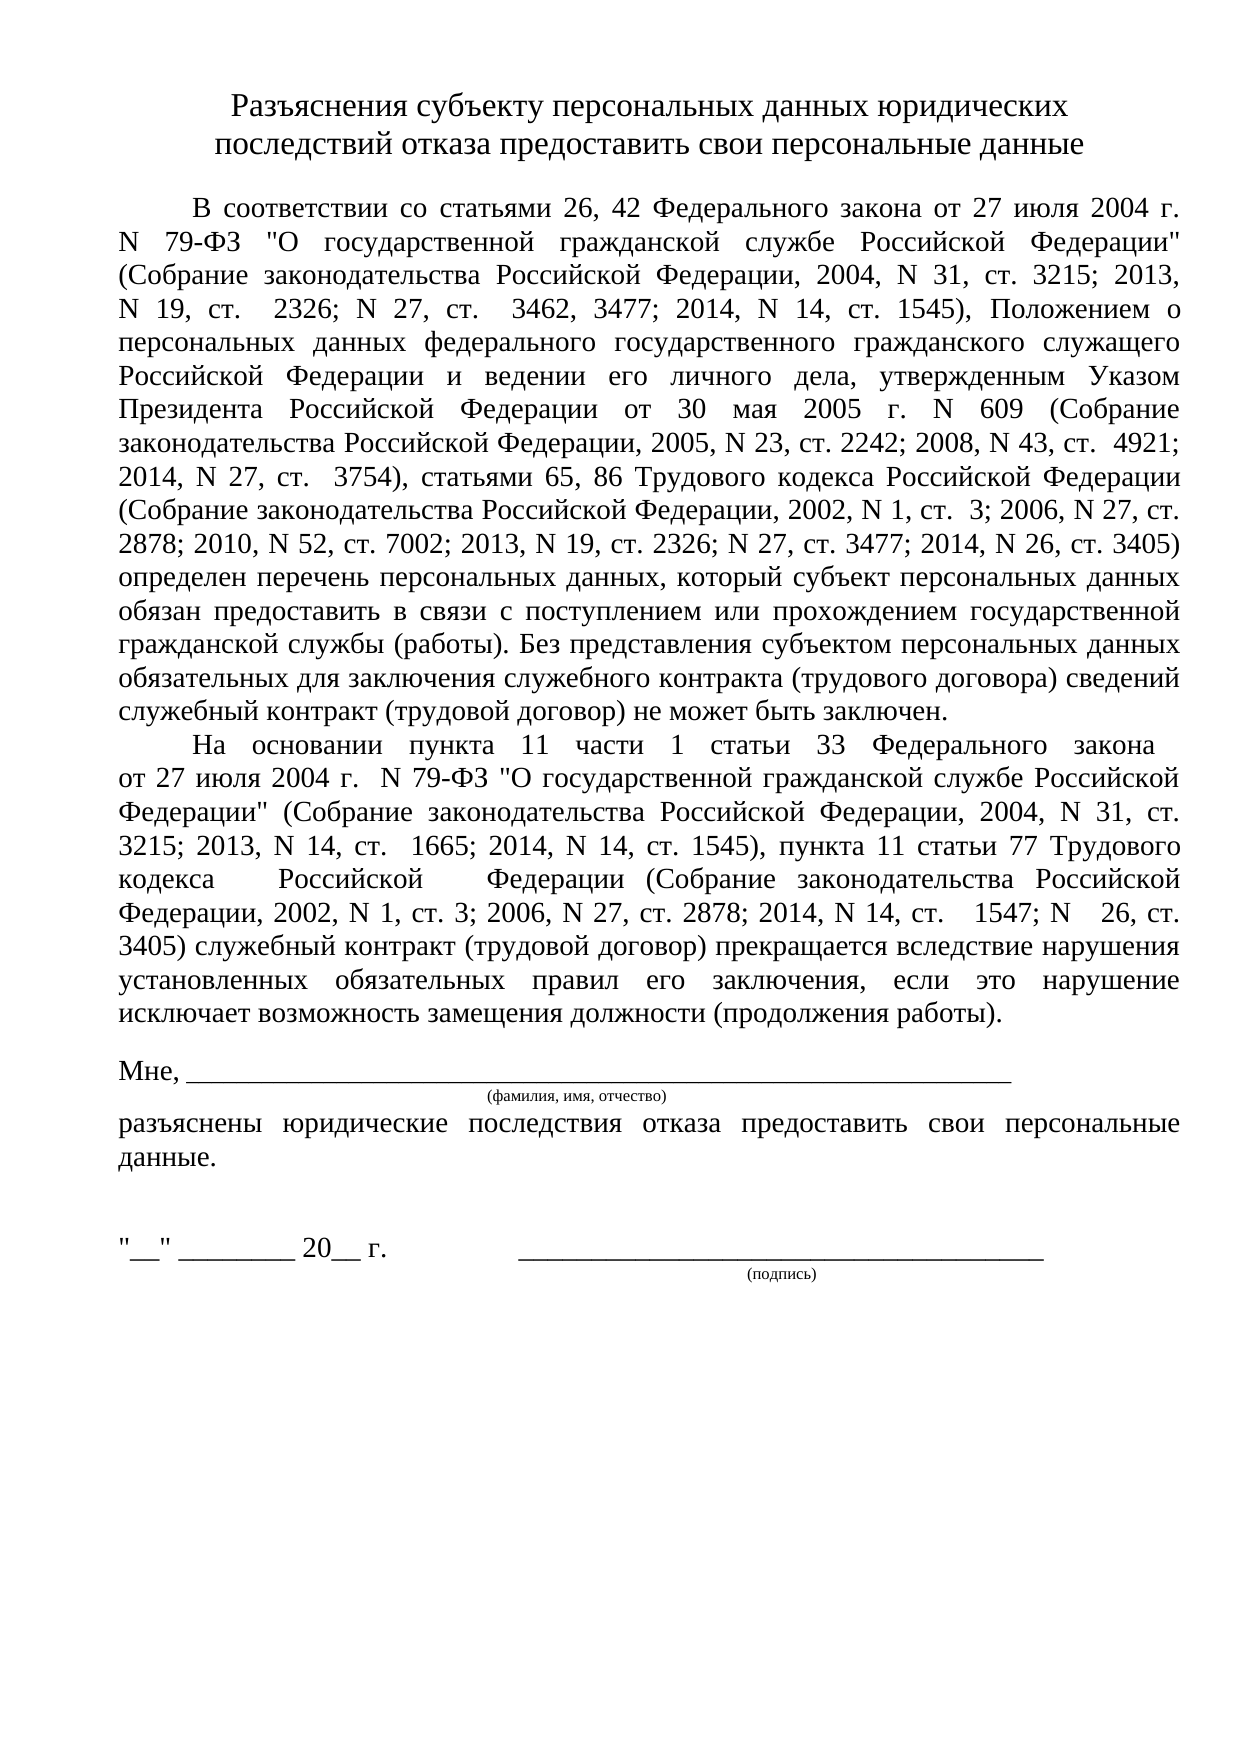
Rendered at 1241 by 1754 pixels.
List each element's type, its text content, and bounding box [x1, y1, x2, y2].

text (фамилия, имя, отчество) [118, 1086, 1181, 1105]
text последствий отказа предоставить свои персональные данные [118, 123, 1181, 162]
text На основании пункта 11 части 1 статьи 33 Федерального закона от 27 июля 2004 г. N 79-ФЗ "О государственной гражданской службе Российской Федерации" (Собрание законодательства Российской Федерации, 2004, N 31, ст. 3215; 2013, N 14, ст. 1665; 2014, N 14, ст. 1545), пункта 11 статьи 77 Трудового кодекса Российской Федерации (Собрание законодательства Российской Федерации, 2002, N 1, ст. 3; 2006, N 27, ст. 2878; 2014, N 14, ст. 1547; N 26, ст. 3405) служебный контракт (трудовой договор) прекращается вследствие нарушения установленных обязательных правил его заключения, если это нарушение исключает возможность замещения должности (продолжения работы). [118, 727, 1181, 1029]
text Мне, __________________________________________________________________ [118, 1053, 1181, 1086]
text (подпись) [118, 1263, 1181, 1283]
text разъяснены юридические последствия отказа предоставить свои персональные данные. [118, 1105, 1181, 1172]
text "__" ________ 20__ г. ____________________________________ [118, 1230, 1181, 1263]
text Разъяснения субъекту персональных данных юридических [118, 85, 1181, 123]
text В соответствии со статьями 26, 42 Федерального закона от 27 июля 2004 г. N 79-ФЗ "О государственной гражданской службе Российской Федерации" (Собрание законодательства Российской Федерации, 2004, N 31, ст. 3215; 2013, N 19, ст. 2326; N 27, ст. 3462, 3477; 2014, N 14, ст. 1545), Положением о персональных данных федерального государственного гражданского служащего Российской Федерации и ведении его личного дела, утвержденным Указом Президента Российской Федерации от 30 мая 2005 г. N 609 (Собрание законодательства Российской Федерации, 2005, N 23, ст. 2242; 2008, N 43, ст. 4921; 2014, N 27, ст. 3754), статьями 65, 86 Трудового кодекса Российской Федерации (Собрание законодательства Российской Федерации, 2002, N 1, ст. 3; 2006, N 27, ст. 2878; 2010, N 52, ст. 7002; 2013, N 19, ст. 2326; N 27, ст. 3477; 2014, N 26, ст. 3405) определен перечень персональных данных, который субъект персональных данных обязан предоставить в связи с поступлением или прохождением государственной гражданской службы (работы). Без представления субъектом персональных данных обязательных для заключения служебного контракта (трудового договора) сведений служебный контракт (трудовой договор) не может быть заключен. [118, 190, 1181, 727]
